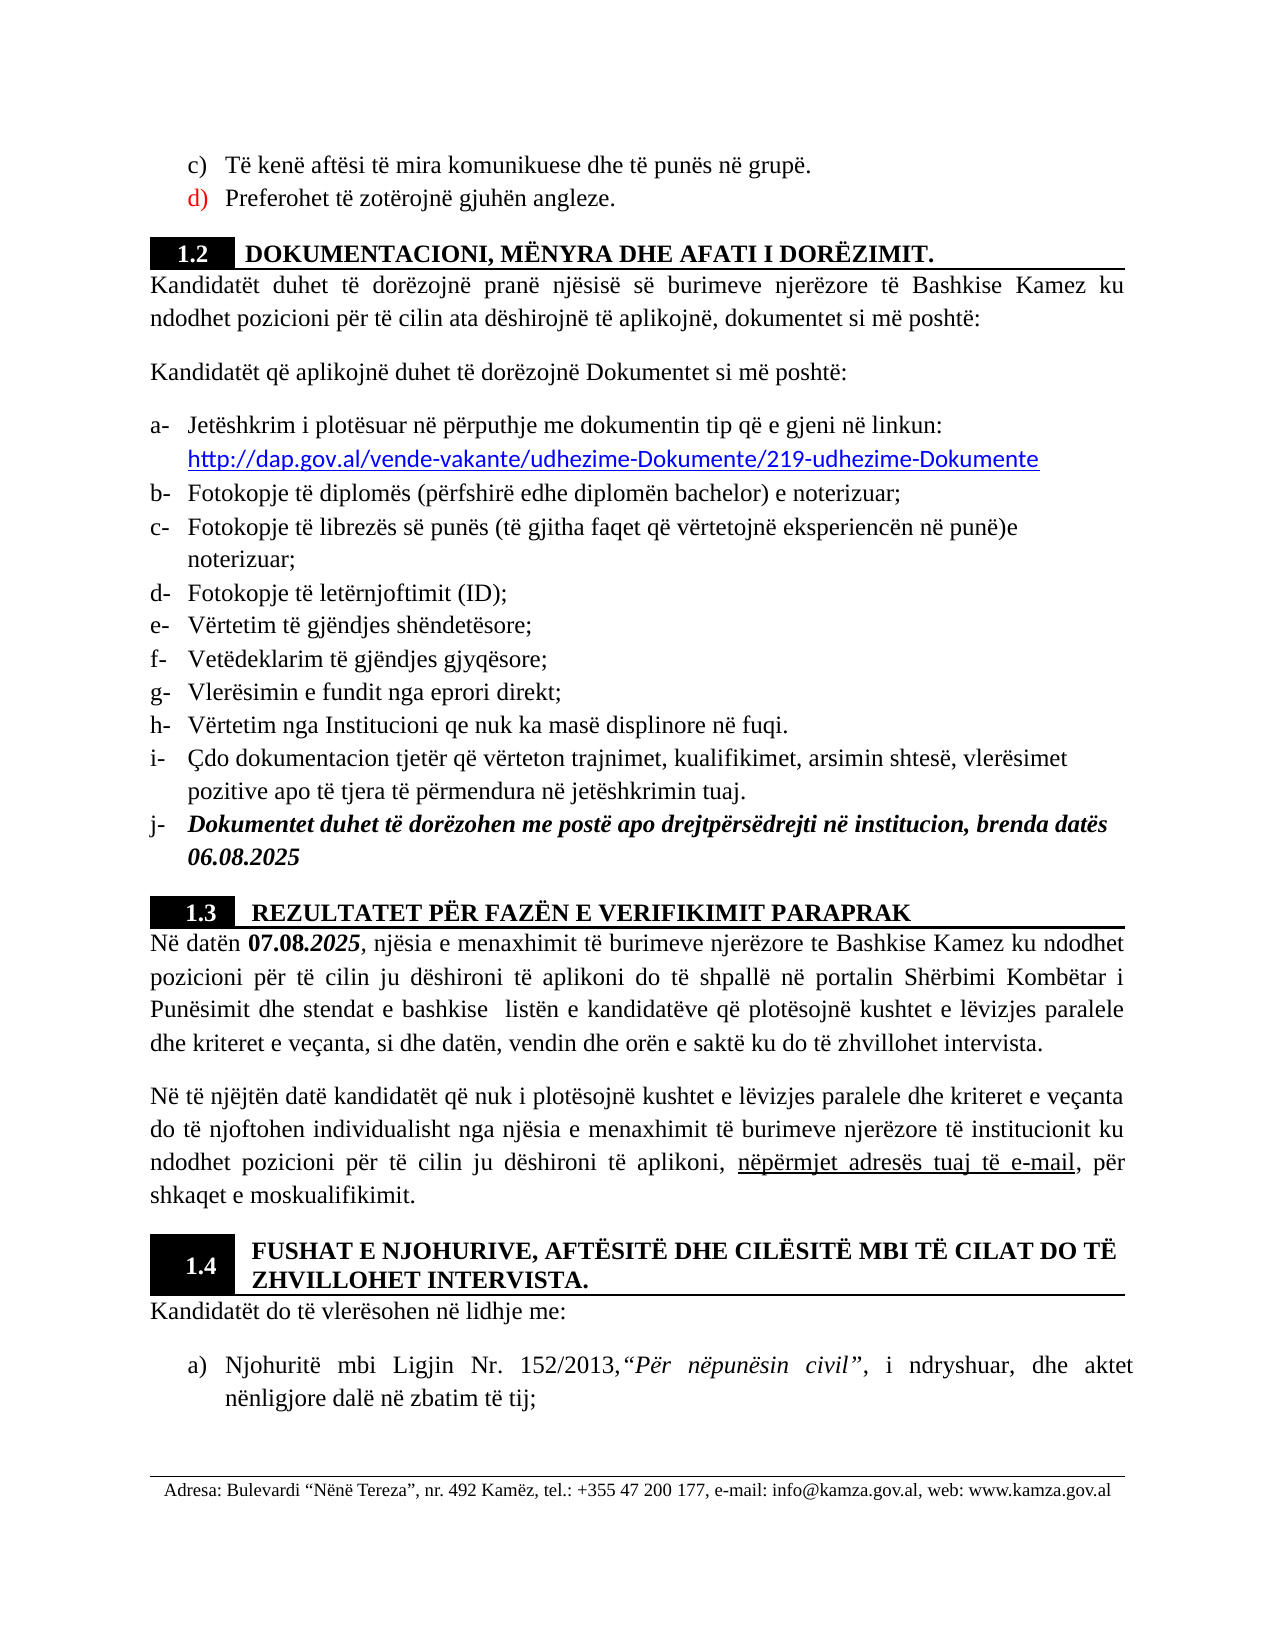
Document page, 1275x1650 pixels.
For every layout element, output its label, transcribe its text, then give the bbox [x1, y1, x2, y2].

table_header 1.3 [152, 898, 233, 926]
list Preferohet të zotërojnë gjuhën angleze. [187, 183, 1125, 212]
text Kandidatët do të vlerësohen në lidhje me: [150, 1296, 1133, 1325]
list Vetëdeklarim të gjëndjes gjyqësore; [150, 644, 1125, 672]
list Çdo dokumentacion tjetër që vërteton trajnimet, kualifikimet, arsimin shtesë, vlerësimet pozitive apo të tjera të përmendura në jetëshkrimin tuaj. [150, 743, 1125, 804]
list Vërtetim nga Institucioni qe nuk ka masë displinore në fuqi. [150, 710, 1125, 738]
table_header 1.4 [152, 1236, 233, 1294]
list Vërtetim të gjëndjes shëndetësore; [150, 611, 1125, 639]
list Vlerësimin e fundit nga eprori direkt; [150, 677, 1125, 705]
list Fotokopje të diplomës (përfshirë edhe diplomën bachelor) e noterizuar; [150, 478, 1125, 507]
table_header REZULTATET PËR FAZËN E VERIFIKIMIT PARAPRAK [235, 896, 1125, 926]
table_header DOKUMENTACIONI, MËNYRA DHE AFATI I DORËZIMIT. [235, 237, 1125, 268]
list Dokumentet duhet të dorëzohen me postë apo drejtpërsëdrejti në institucion, brenda datës 06.08.2025 [150, 809, 1125, 871]
text Në të njëjtën datë kandidatët që nuk i plotësojnë kushtet e lëvizjes paralele dhe kriteret e veçanta do të njoftohen individualisht nga njësia e menaxhimit të burimeve njerëzore të institucionit ku ndodhet pozicioni për të cilin ju dëshironi të aplikoni, nëpërmjet adresës tuaj të e-mail, për shkaqet e moskualifikimit. [150, 1081, 1125, 1209]
text Në datën 07.08.2025, njësia e menaxhimit të burimeve njerëzore te Bashkise Kamez ku ndodhet pozicioni për të cilin ju dëshironi të aplikoni do të shpallë në portalin Shërbimi Kombëtar i Punësimit dhe stendat e bashkise listën e kandidatëve që plotësojnë kushtet e lëvizjes paralele dhe kriteret e veçanta, si dhe datën, vendin dhe orën e saktë ku do të zhvillohet intervista. [150, 929, 1125, 1056]
table_header 1.2 [152, 239, 233, 268]
list Fotokopje të letërnjoftimit (ID); [150, 578, 1125, 606]
list http://dap.gov.al/vende-vakante/udhezime-Dokumente/219-udhezime-Dokumente [187, 443, 1125, 474]
list Jetëshkrim i plotësuar në përputhje me dokumentin tip që e gjeni në linkun: [150, 411, 1125, 439]
text Kandidatët duhet të dorëzojnë pranë njësisë së burimeve njerëzore të Bashkise Kamez ku ndodhet pozicioni për të cilin ata dëshirojnë të aplikojnë, dokumentet si më poshtë: [150, 270, 1125, 332]
list Fotokopje të librezës së punës (të gjitha faqet që vërtetojnë eksperiencën në punë)e noterizuar; [150, 512, 1125, 573]
table_header FUSHAT E NJOHURIVE, AFTËSITË DHE CILËSITË MBI TË CILAT DO TË ZHVILLOHET INTERVISTA. [235, 1234, 1125, 1294]
text Kandidatët që aplikojnë duhet të dorëzojnë Dokumentet si më poshtë: [150, 357, 1125, 385]
list Njohuritë mbi Ligjin Nr. 152/2013,“Për nëpunësin civil”, i ndryshuar, dhe aktet nënligjore dalë në zbatim të tij; [187, 1350, 1133, 1412]
list Të kenë aftësi të mira komunikuese dhe të punës në grupë. [187, 150, 1125, 179]
